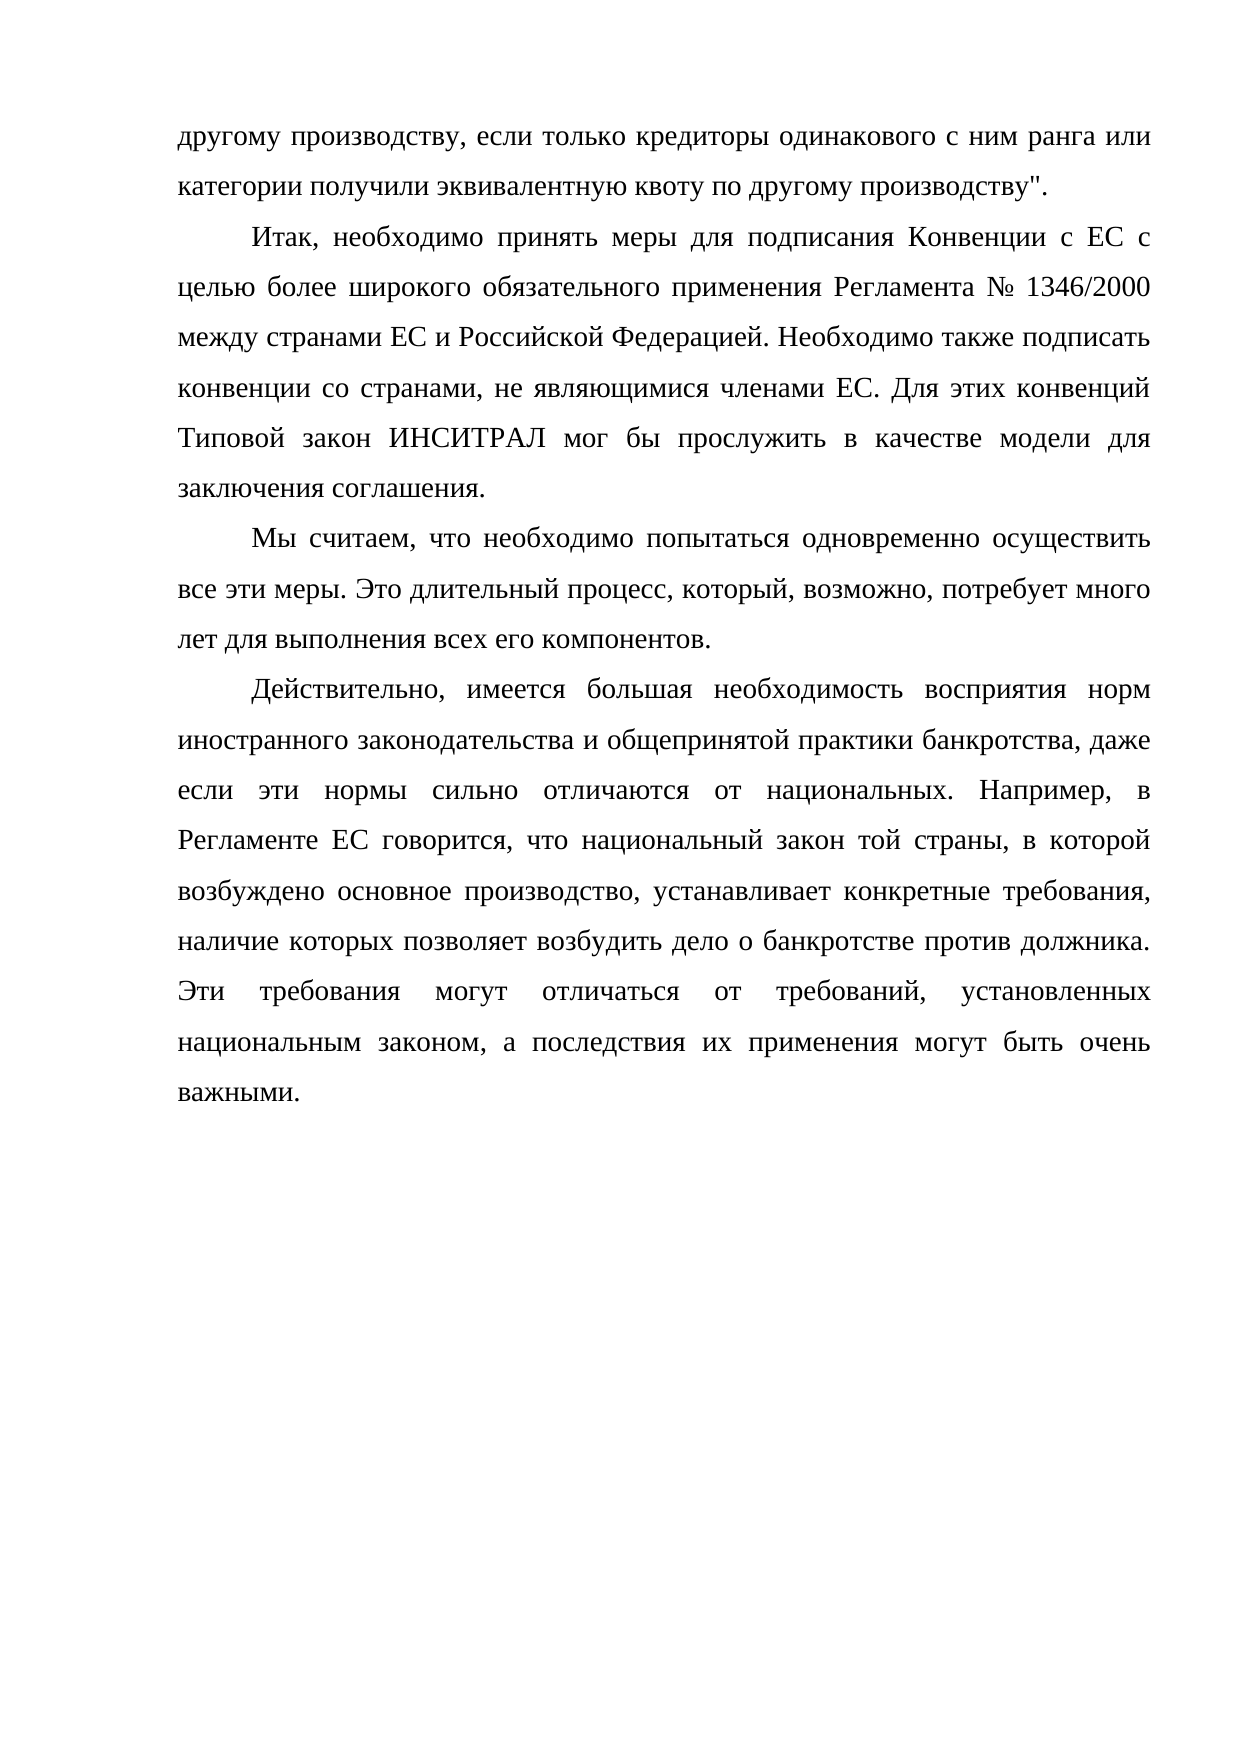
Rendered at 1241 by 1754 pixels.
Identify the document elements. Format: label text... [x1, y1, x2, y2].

text Итак, необходимо принять меры для подписания Конвенции с ЕС с целью более широкого обязательного применения Регламента № 1346/2000 между странами ЕС и Российской Федерацией. Необходимо также подписать конвенции со странами, не являющимися членами ЕС. Для этих конвенций Типовой закон ИНСИТРАЛ мог бы прослужить в качестве модели для заключения соглашения. [177, 219, 1152, 504]
text Действительно, имеется большая необходимость восприятия норм иностранного законодательства и общепринятой практики банкротства, даже если эти нормы сильно отличаются от национальных. Например, в Регламенте ЕС говорится, что национальный закон той страны, в которой возбуждено основное производство, устанавливает конкретные требования, наличие которых позволяет возбудить дело о банкротстве против должника. Эти требования могут отличаться от требований, установленных национальным законом, а последствия их применения могут быть очень важными. [177, 672, 1152, 1108]
text Мы считаем, что необходимо попытаться одновременно осуществить все эти меры. Это длительный процесс, который, возможно, потребует много лет для выполнения всех его компонентов. [177, 521, 1152, 655]
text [177, 118, 1152, 202]
